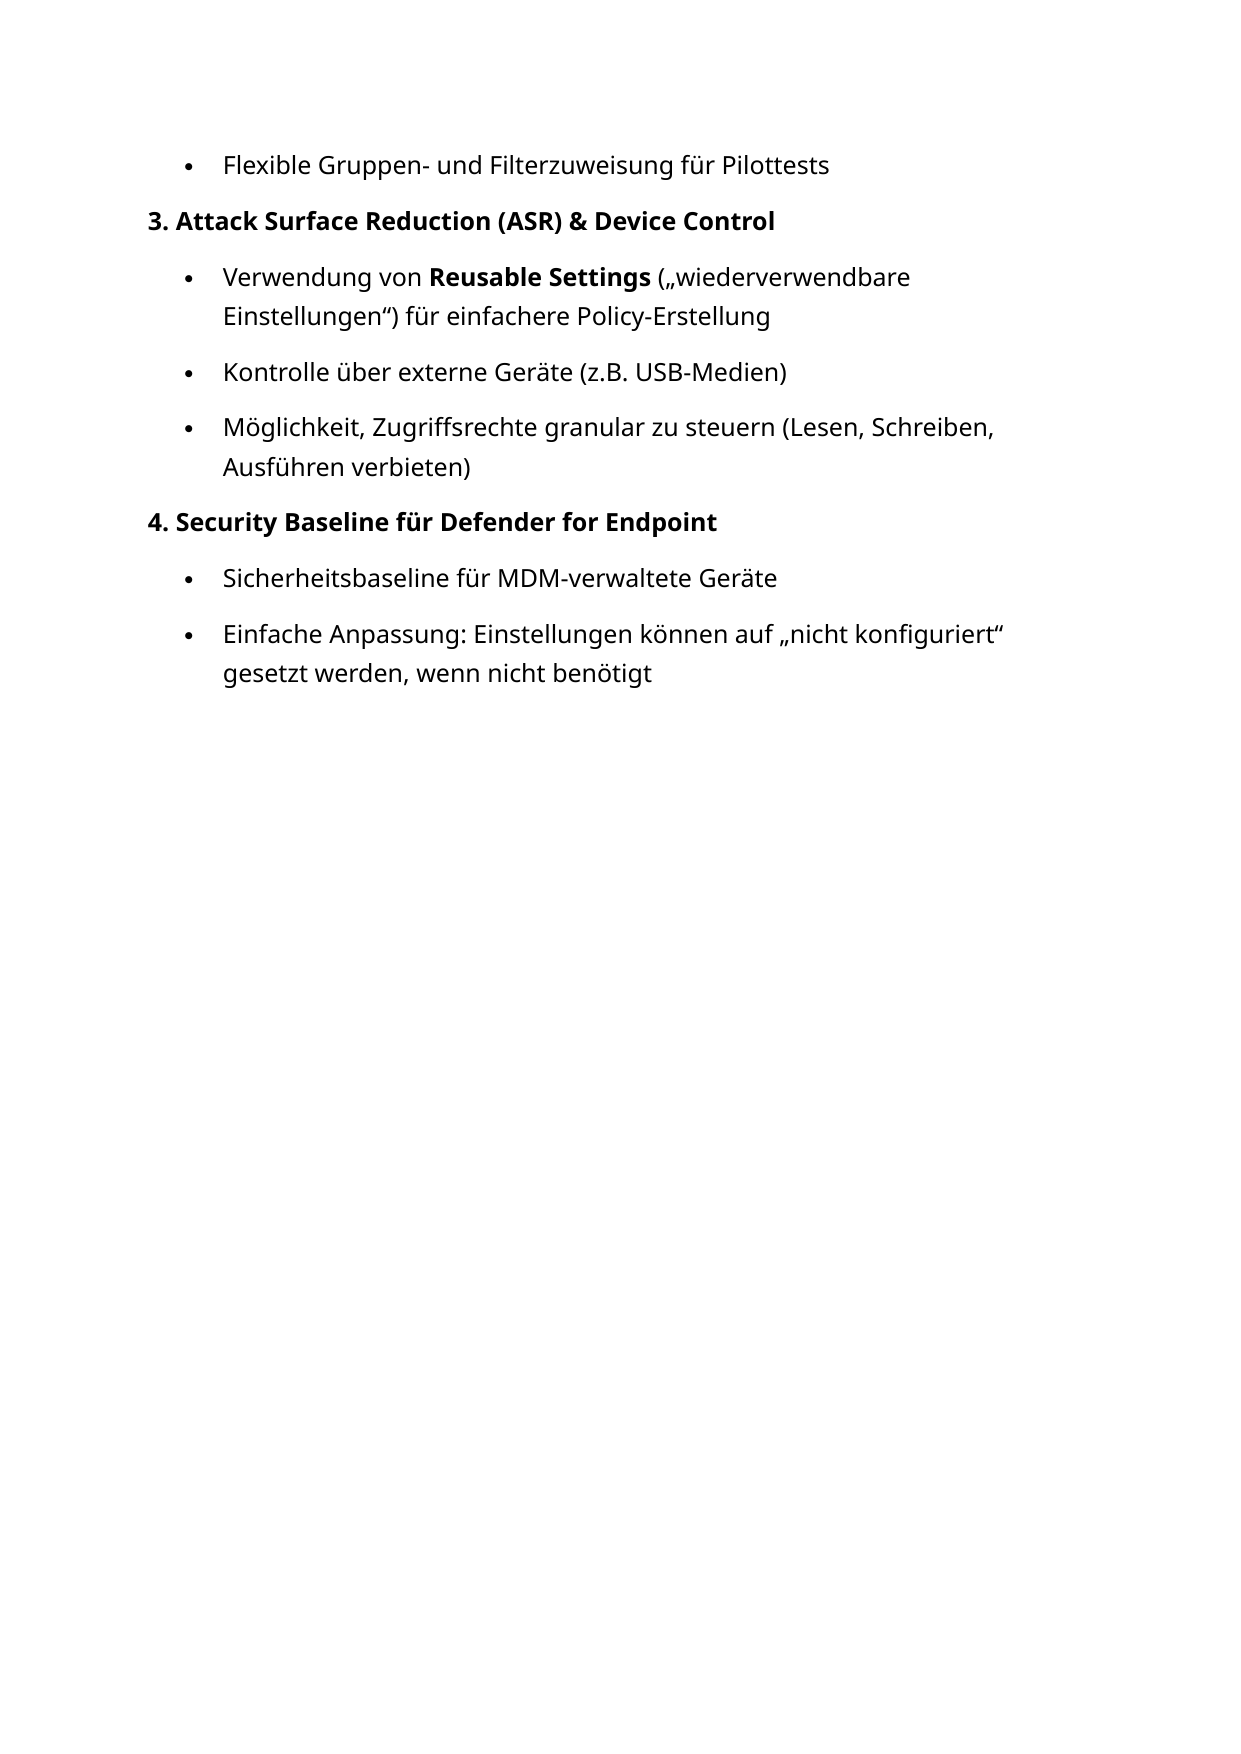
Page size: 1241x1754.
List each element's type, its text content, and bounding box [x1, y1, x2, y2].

list Möglichkeit, Zugriffsrechte granular zu steuern (Lesen, Schreiben, Ausführen verbieten) [185, 410, 1093, 483]
text 3. Attack Surface Reduction (ASR) & Device Control [148, 203, 1093, 237]
list Kontrolle über externe Geräte (z.B. USB-Medien) [185, 354, 1093, 388]
list Verwendung von Reusable Settings („wiederverwendbare Einstellungen“) für einfachere Policy-Erstellung [185, 259, 1093, 332]
text 4. Security Baseline für Defender for Endpoint [148, 505, 1093, 539]
list Flexible Gruppen- und Filterzuweisung für Pilottests [185, 148, 1093, 182]
list Einfache Anpassung: Einstellungen können auf „nicht konfiguriert“ gesetzt werden, wenn nicht benötigt [185, 617, 1093, 690]
list Sicherheitsbaseline für MDM-verwaltete Geräte [185, 561, 1093, 595]
